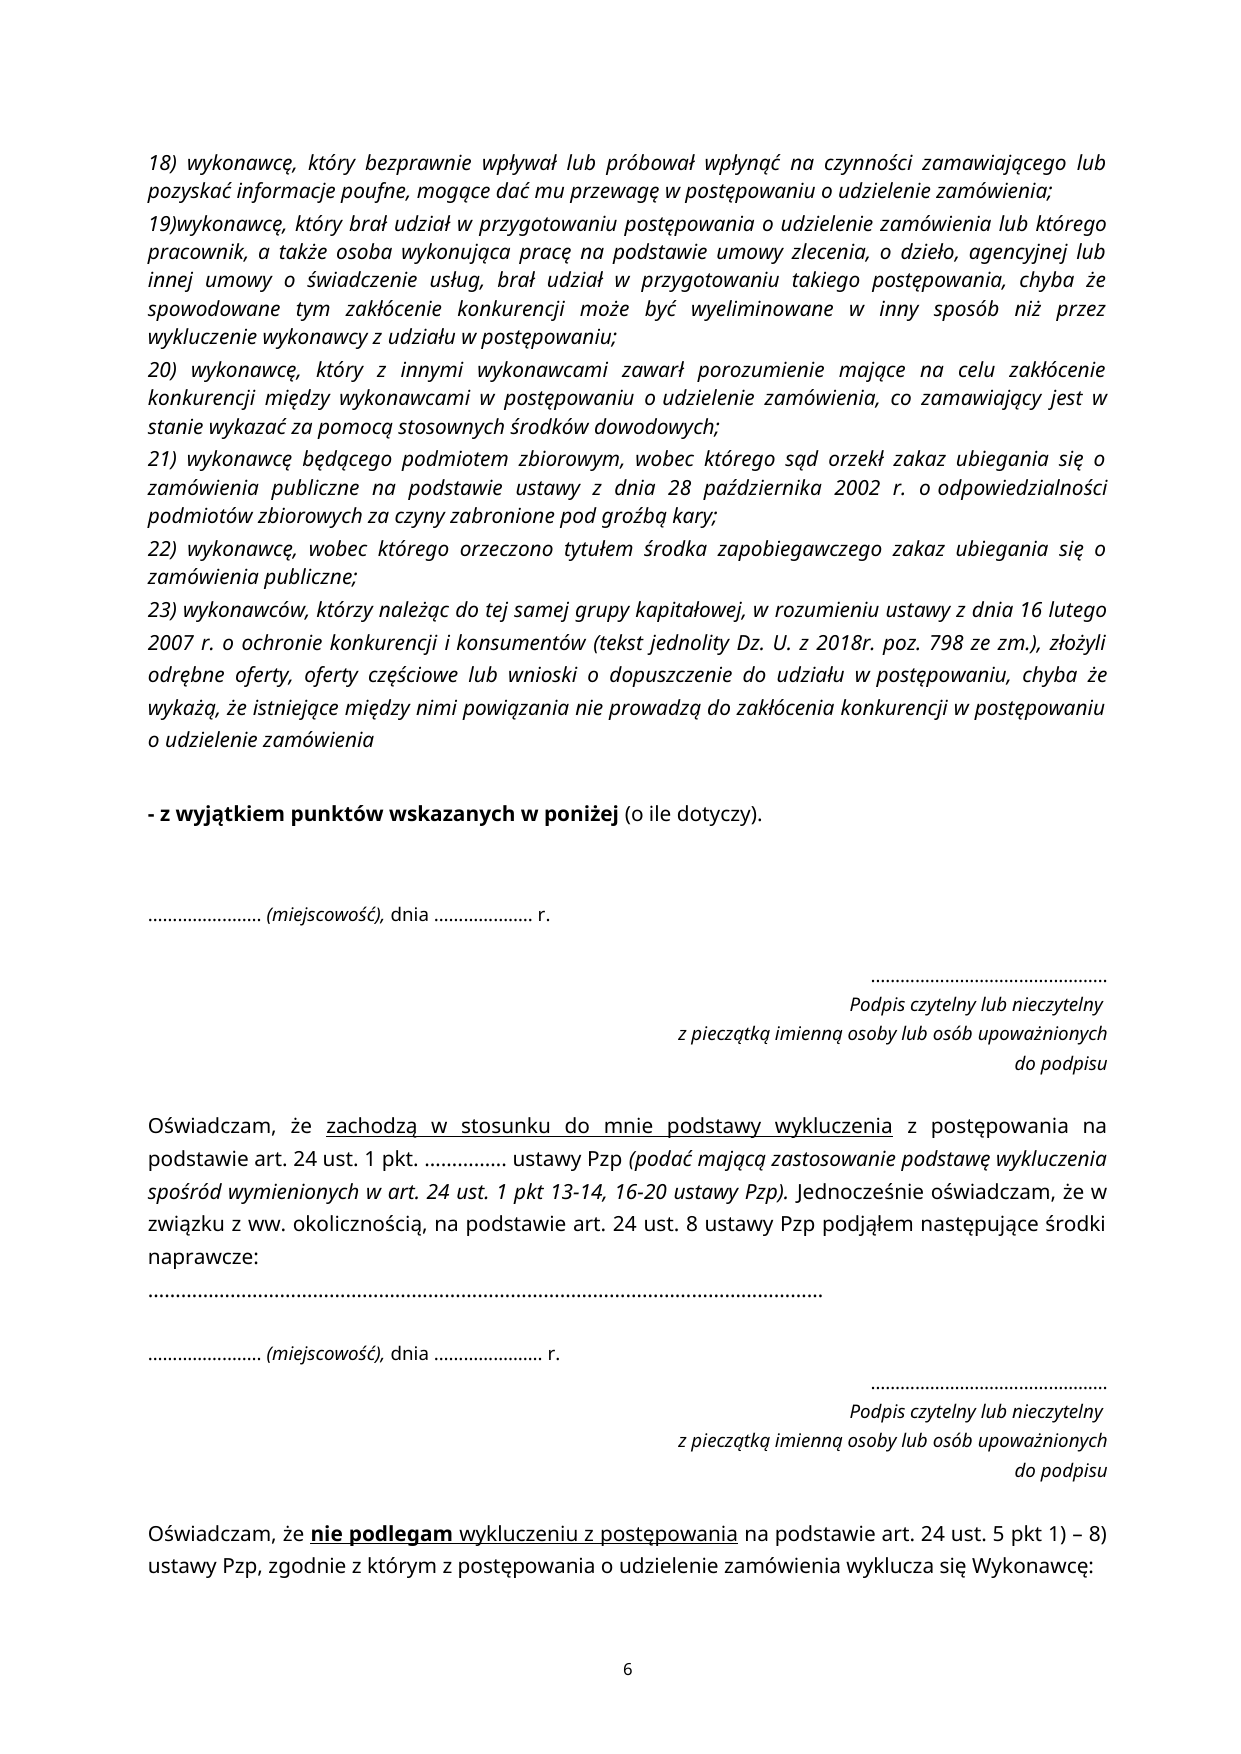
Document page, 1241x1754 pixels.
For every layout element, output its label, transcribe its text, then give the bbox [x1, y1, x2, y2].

text 18) wykonawcę, który bezprawnie wpływał lub próbował wpłynąć na czynności zamawiającego lub pozyskać informacje poufne, mogące dać mu przewagę w postępowaniu o udzielenie zamówienia; [148, 148, 1107, 204]
text 23) wykonawców, którzy należąc do tej samej grupy kapitałowej, w rozumieniu ustawy z dnia 16 lutego 2007 r. o ochronie konkurencji i konsumentów (tekst jednolity Dz. U. z 2018r. poz. 798 ze zm.), złożyli odrębne oferty, oferty częściowe lub wnioski o dopuszczenie do udziału w postępowaniu, chyba że wykażą, że istniejące między nimi powiązania nie prowadzą do zakłócenia konkurencji w postępowaniu o udzielenie zamówienia [148, 595, 1107, 754]
text Oświadczam, że zachodzą w stosunku do mnie podstawy wykluczenia z postępowania na podstawie art. 24 ust. 1 pkt. ………..…. ustawy Pzp (podać mającą zastosowanie podstawę wykluczenia spośród wymienionych w art. 24 ust. 1 pkt 13-14, 16-20 ustawy Pzp). Jednocześnie oświadczam, że w związku z ww. okolicznością, na podstawie art. 24 ust. 8 ustawy Pzp podjąłem następujące środki naprawcze: [148, 1112, 1107, 1271]
text 21) wykonawcę będącego podmiotem zbiorowym, wobec którego sąd orzekł zakaz ubiegania się o zamówienia publiczne na podstawie ustawy z dnia 28 października 2002 r. o odpowiedzialności podmiotów zbiorowych za czyny zabronione pod groźbą kary; [148, 444, 1107, 530]
text - z wyjątkiem punktów wskazanych w poniżej (o ile dotyczy). [148, 799, 1107, 827]
text …………….……. (miejscowość), dnia …………………. r. [148, 1340, 1107, 1365]
text …………………………………………………………………………………………………………… [148, 1275, 1107, 1303]
text Podpis czytelny lub nieczytelny z pieczątką imienną osoby lub osób upoważnionych do podpisu [664, 1398, 1107, 1482]
text Oświadczam, że nie podlegam wykluczeniu z postępowania na podstawie art. 24 ust. 5 pkt 1) – 8) ustawy Pzp, zgodnie z którym z postępowania o udzielenie zamówienia wyklucza się Wykonawcę: [148, 1519, 1107, 1580]
text 20) wykonawcę, który z innymi wykonawcami zawarł porozumienie mające na celu zakłócenie konkurencji między wykonawcami w postępowaniu o udzielenie zamówienia, co zamawiający jest w stanie wykazać za pomocą stosownych środków dowodowych; [148, 355, 1107, 440]
text 19)wykonawcę, który brał udział w przygotowaniu postępowania o udzielenie zamówienia lub którego pracownik, a także osoba wykonująca pracę na podstawie umowy zlecenia, o dzieło, agencyjnej lub innej umowy o świadczenie usług, brał udział w przygotowaniu takiego postępowania, chyba że spowodowane tym zakłócenie konkurencji może być wyeliminowane w inny sposób niż przez wykluczenie wykonawcy z udziału w postępowaniu; [148, 209, 1107, 351]
text Podpis czytelny lub nieczytelny z pieczątką imienną osoby lub osób upoważnionych do podpisu [664, 991, 1107, 1075]
text ………………………………………… [148, 962, 1107, 987]
text 22) wykonawcę, wobec którego orzeczono tytułem środka zapobiegawczego zakaz ubiegania się o zamówienia publiczne; [148, 534, 1107, 591]
text …………….……. (miejscowość), dnia ………….……. r. [148, 901, 1107, 926]
text ………………………………………… [148, 1369, 1107, 1395]
